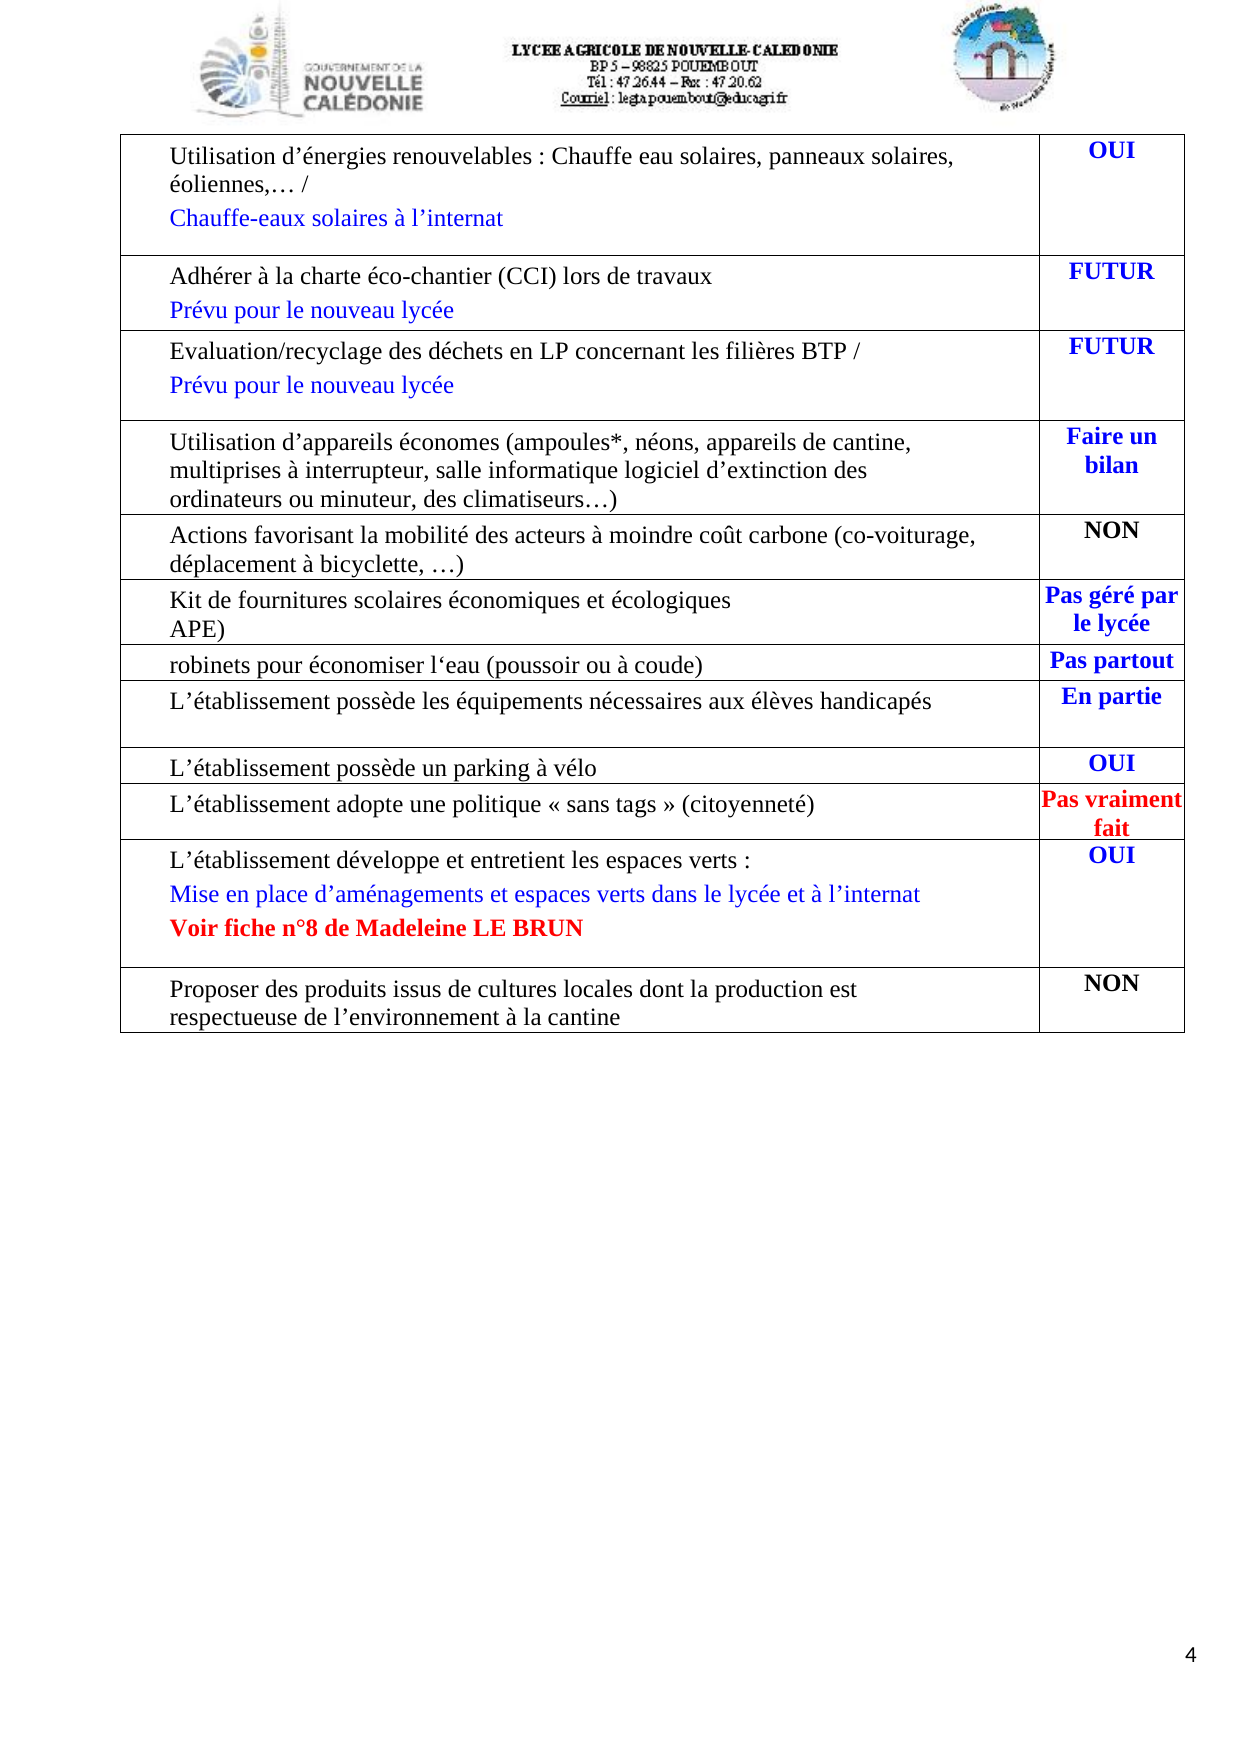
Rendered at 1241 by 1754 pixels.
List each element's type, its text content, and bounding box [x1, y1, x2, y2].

table_cell Utilisation d’énergies renouvelables : Chauffe eau solaires, panneaux solaires, éoliennes,… / Chauffe-eaux solaires à l’internat [121, 135, 1039, 255]
table_cell OUI [1040, 135, 1184, 255]
table_cell L’établissement développe et entretient les espaces verts : Mise en place d’aménagements et espaces verts dans le lycée et à l’internat Voir fiche n°8 de Madeleine LE BRUN [121, 840, 1039, 967]
table_cell Evaluation/recyclage des déchets en LP concernant les filières BTP / Prévu pour le nouveau lycée [121, 331, 1039, 420]
table_cell robinets pour économiser l‘eau (poussoir ou à coude) [121, 645, 1039, 680]
table_cell NON [1040, 968, 1184, 1032]
table_cell L’établissement possède un parking à vélo [121, 748, 1039, 783]
table_cell L’établissement possède les équipements nécessaires aux élèves handicapés [121, 681, 1039, 747]
picture [190, 0, 1115, 134]
table_cell En partie [1040, 681, 1184, 747]
table_cell Kit de fournitures scolaires économiques et écologiques APE) [121, 580, 1039, 644]
table_cell L’établissement adopte une politique « sans tags » (citoyenneté) [121, 784, 1039, 839]
table_cell Pas géré par le lycée [1040, 580, 1184, 644]
table_cell Faire un bilan [1040, 421, 1184, 514]
table_cell Proposer des produits issus de cultures locales dont la production est respectueuse de l’environnement à la cantine [121, 968, 1039, 1032]
table_cell NON [1040, 515, 1184, 579]
table_cell Actions favorisant la mobilité des acteurs à moindre coût carbone (co-voiturage, déplacement à bicyclette, …) [121, 515, 1039, 579]
table_cell OUI [1040, 748, 1184, 783]
table_cell Adhérer à la charte éco-chantier (CCI) lors de travaux Prévu pour le nouveau lycée [121, 256, 1039, 330]
table_cell Pas partout [1040, 645, 1184, 680]
table_cell Pas vraiment fait [1040, 784, 1184, 839]
table_cell FUTUR [1040, 256, 1184, 330]
table_cell Utilisation d’appareils économes (ampoules*, néons, appareils de cantine, multiprises à interrupteur, salle informatique logiciel d’extinction des ordinateurs ou minuteur, des climatiseurs…) [121, 421, 1039, 514]
table_cell OUI [1040, 840, 1184, 967]
table_cell FUTUR [1040, 331, 1184, 420]
